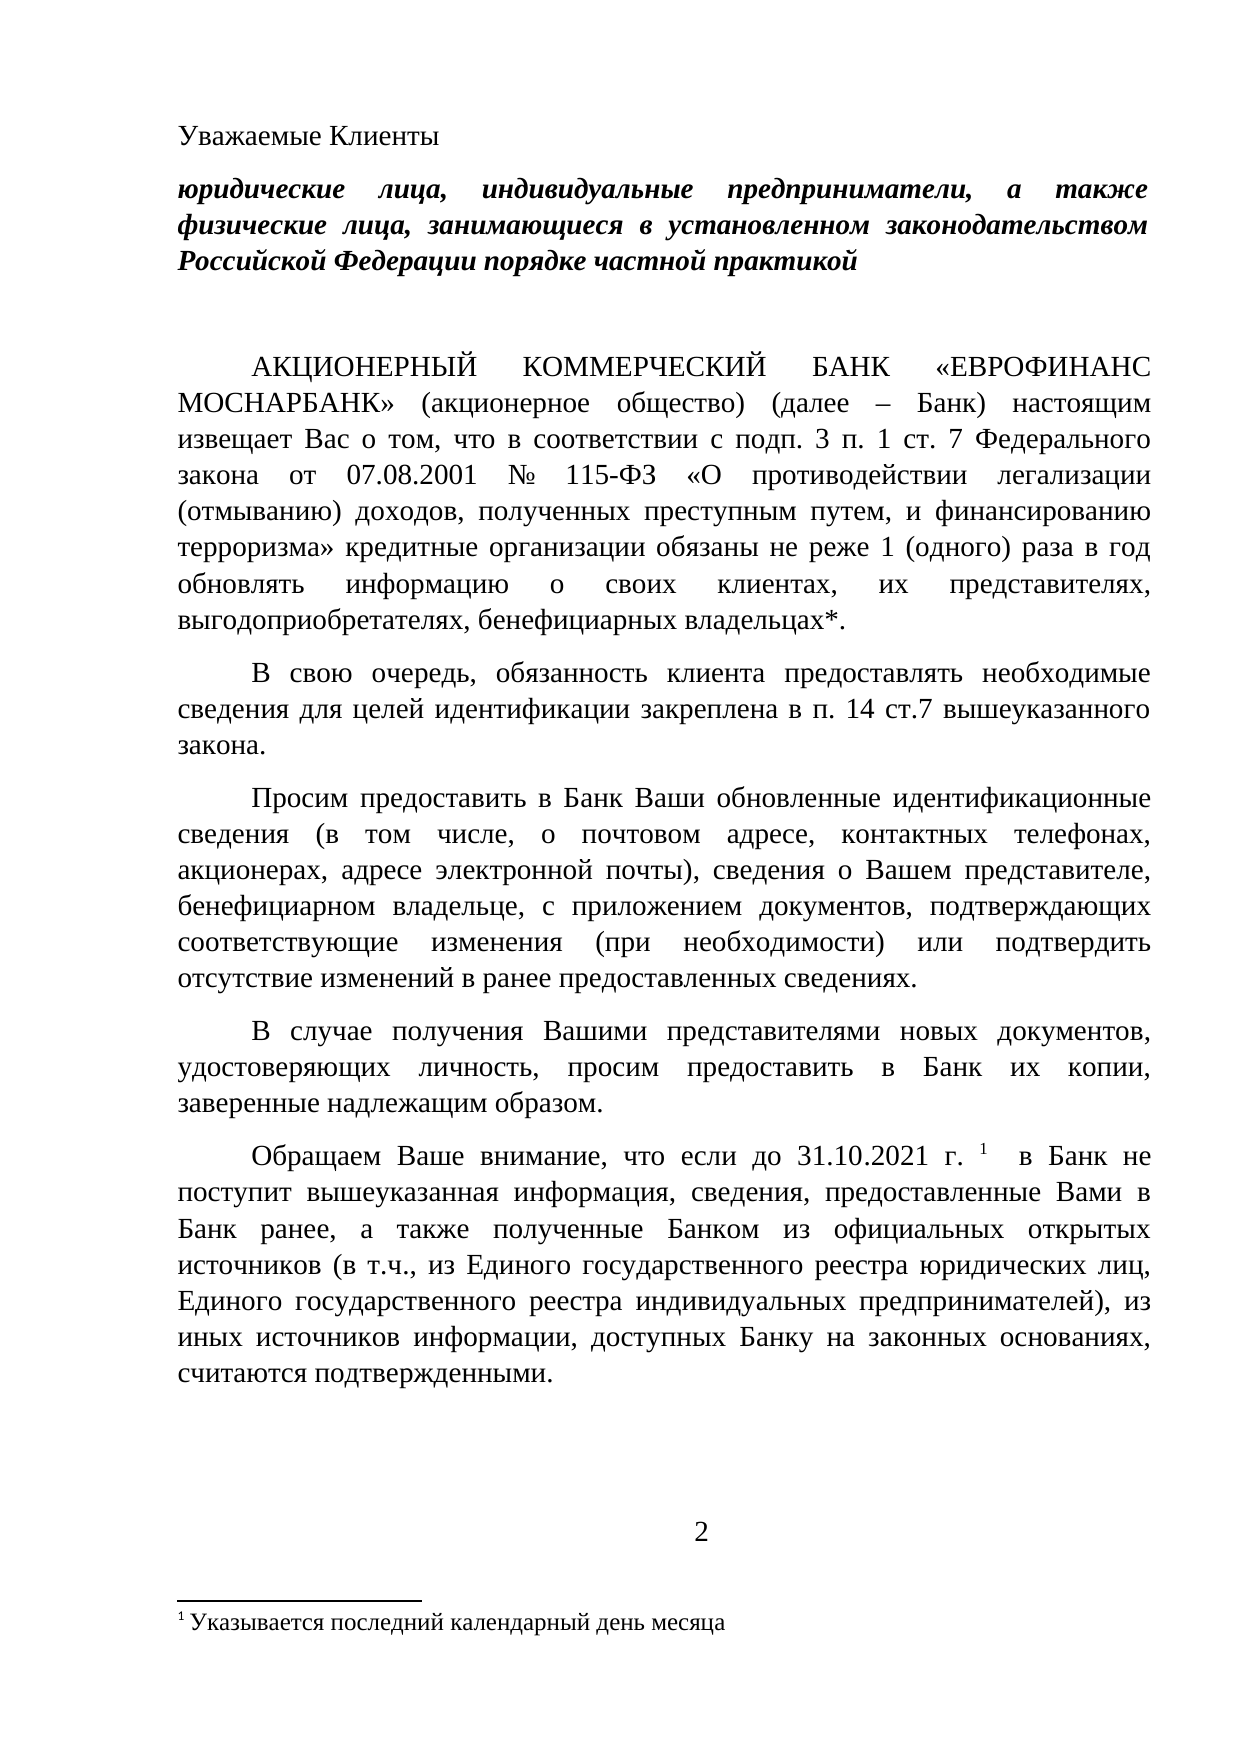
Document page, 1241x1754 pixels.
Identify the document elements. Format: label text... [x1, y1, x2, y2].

text В свою очередь, обязанность клиента предоставлять необходимые сведения для целей идентификации закреплена в п. 14 ст.7 вышеуказанного закона. [177, 655, 1152, 761]
text юридические лица, индивидуальные предприниматели, а также физические лица, занимающиеся в установленном законодательством Российской Федерации порядке частной практикой [177, 171, 1152, 277]
text АКЦИОНЕРНЫЙ КОММЕРЧЕСКИЙ БАНК «ЕВРОФИНАНС МОСНАРБАНК» (акционерное общество) (далее – Банк) настоящим извещает Вас о том, что в соответствии с подп. 3 п. 1 ст. 7 Федерального закона от 07.08.2001 № 115-ФЗ «О противодействии легализации (отмыванию) доходов, полученных преступным путем, и финансированию терроризма» кредитные организации обязаны не реже 1 (одного) раза в год обновлять информацию о своих клиентах, их представителях, выгодоприобретателях, бенефициарных владельцах*. [177, 349, 1152, 635]
text В случае получения Вашими представителями новых документов, удостоверяющих личность, просим предоставить в Банк их копии, заверенные надлежащим образом. [177, 1013, 1152, 1119]
text Просим предоставить в Банк Ваши обновленные идентификационные сведения (в том числе, о почтовом адресе, контактных телефонах, акционерах, адресе электронной почты), сведения о Вашем представителе, бенефициарном владельце, с приложением документов, подтверждающих соответствующие изменения (при необходимости) или подтвердить отсутствие изменений в ранее предоставленных сведениях. [177, 780, 1152, 994]
text Обращаем Ваше внимание, что если до 31.10.2021 г. в Банк не поступит вышеуказанная информация, сведения, предоставленные Вами в Банк ранее, а также полученные Банком из официальных открытых источников (в т.ч., из Единого государственного реестра юридических лиц, Единого государственного реестра индивидуальных предпринимателей), из иных источников информации, доступных Банку на законных основаниях, считаются подтвержденными. [177, 1138, 1152, 1389]
text Уважаемые Клиенты [177, 118, 1152, 152]
text 2 [177, 1514, 1152, 1547]
